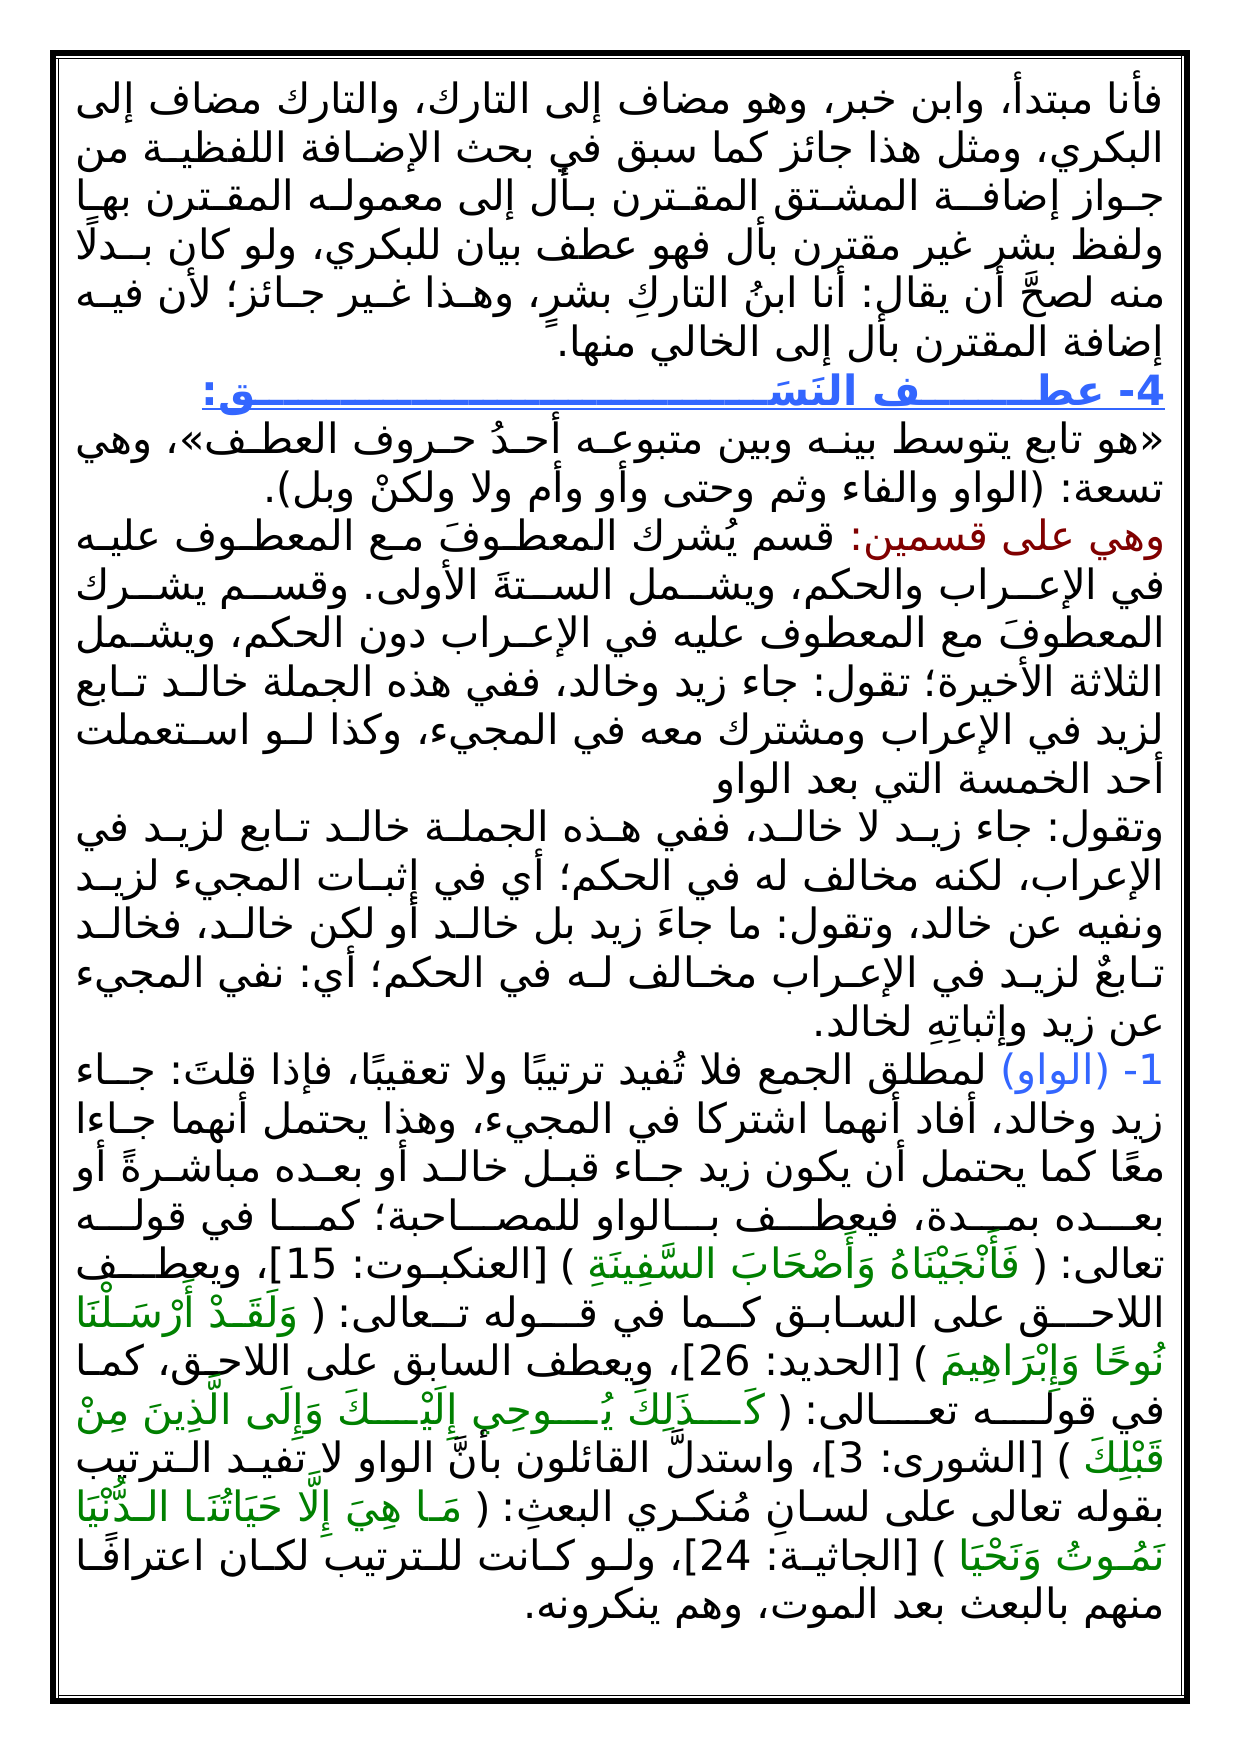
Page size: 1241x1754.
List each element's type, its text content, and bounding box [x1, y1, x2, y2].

text 4- عطــــــــف النَسَــــــــــــــــــــــــــــــــــــق: [75, 366, 1165, 415]
text 1- (الواو) لمطلق الجمع فلا تُفيد ترتيبًا ولا تعقيبًا، فإذا قلتَ: جاء زيد وخالد، أفاد أنهما اشتركا في المجيء، وهذا يحتمل أنهما جاءا معًا كما يحتمل أن يكون زيد جاء قبل خالد أو بعده مباشرةً أو بعده بمدة، فيعطف بالواو للمصاحبة؛ كما في قوله تعالى: ﴿ فَأَنْجَيْنَاهُ وَأَصْحَابَ السَّفِينَةِ ﴾ [العنكبوت: 15]، ويعطــف اللاحـــق على السـابـق كــما في قــوله تـعالى: ﴿ وَلَقَدْ أَرْسَلْنَا نُوحًا وَإِبْرَاهِيمَ ﴾ [الحديد: 26]، ويعطف السابق على اللاحق، كما في قوله تعالى: ﴿ كَذَلِكَ يُوحِي إِلَيْكَ وَإِلَى الَّذِينَ مِنْ قَبْلِكَ ﴾ [الشورى: 3]، واستدلَّ القائلون بأنَّ الواو لا تفيد الترتيب بقوله تعالى على لسانِ مُنكري البعثِ: ﴿ مَا هِيَ إِلَّا حَيَاتُنَا الدُّنْيَا نَمُوتُ وَنَحْيَا ﴾ [الجاثية: 24]، ولو كانت للترتيب لكان اعترافًا منهم بالبعث بعد الموت، وهم ينكرونه. [75, 1046, 1165, 1628]
text وتقول: جاء زيد لا خالد، ففي هذه الجملة خالد تابع لزيد في الإعراب، لكنه مخالف له في الحكم؛ أي في إثبات المجيء لزيد ونفيه عن خالد، وتقول: ما جاءَ زيد بل خالد أو لكن خالد، فخالد تابعٌ لزيد في الإعراب مخالف له في الحكم؛ أي: نفي المجيء عن زيد وإثباتِهِ لخالد. [75, 803, 1165, 1046]
text فأنا مبتدأ، وابن خبر، وهو مضاف إلى التارك، والتارك مضاف إلى البكري، ومثل هذا جائز كما سبق في بحث الإضافة اللفظية من جـواز إضافـة المشتق المقترن بأل إلى معموله المقترن بها ولفظ بشر غير مقترن بأل فهو عطف بيان للبكري، ولو كان بدلًا منه لصحَّ أن يقال: أنا ابنُ التاركِ بشرٍ، وهذا غير جائز؛ لأن فيه إضافة المقترن بأل إلى الخالي منها. [75, 75, 1165, 366]
text «هو تابع يتوسط بينه وبين متبوعه أحدُ حروف العطف»، وهي تسعة: (الواو والفاء وثم وحتى وأو وأم ولا ولكنْ وبل). [75, 415, 1165, 512]
text وهي على قسمين: قسم يُشرك المعطوفَ مع المعطوف عليه في الإعراب والحكم، ويشمل الستةَ الأولى. وقسم يشرك المعطوفَ مع المعطوف عليه في الإعراب دون الحكم، ويشمل الثلاثة الأخيرة؛ تقول: جاء زيد وخالد، ففي هذه الجملة خالد تابع لزيد في الإعراب ومشترك معه في المجيء، وكذا لو استعملت أحد الخمسة التي بعد الواو [75, 512, 1165, 803]
